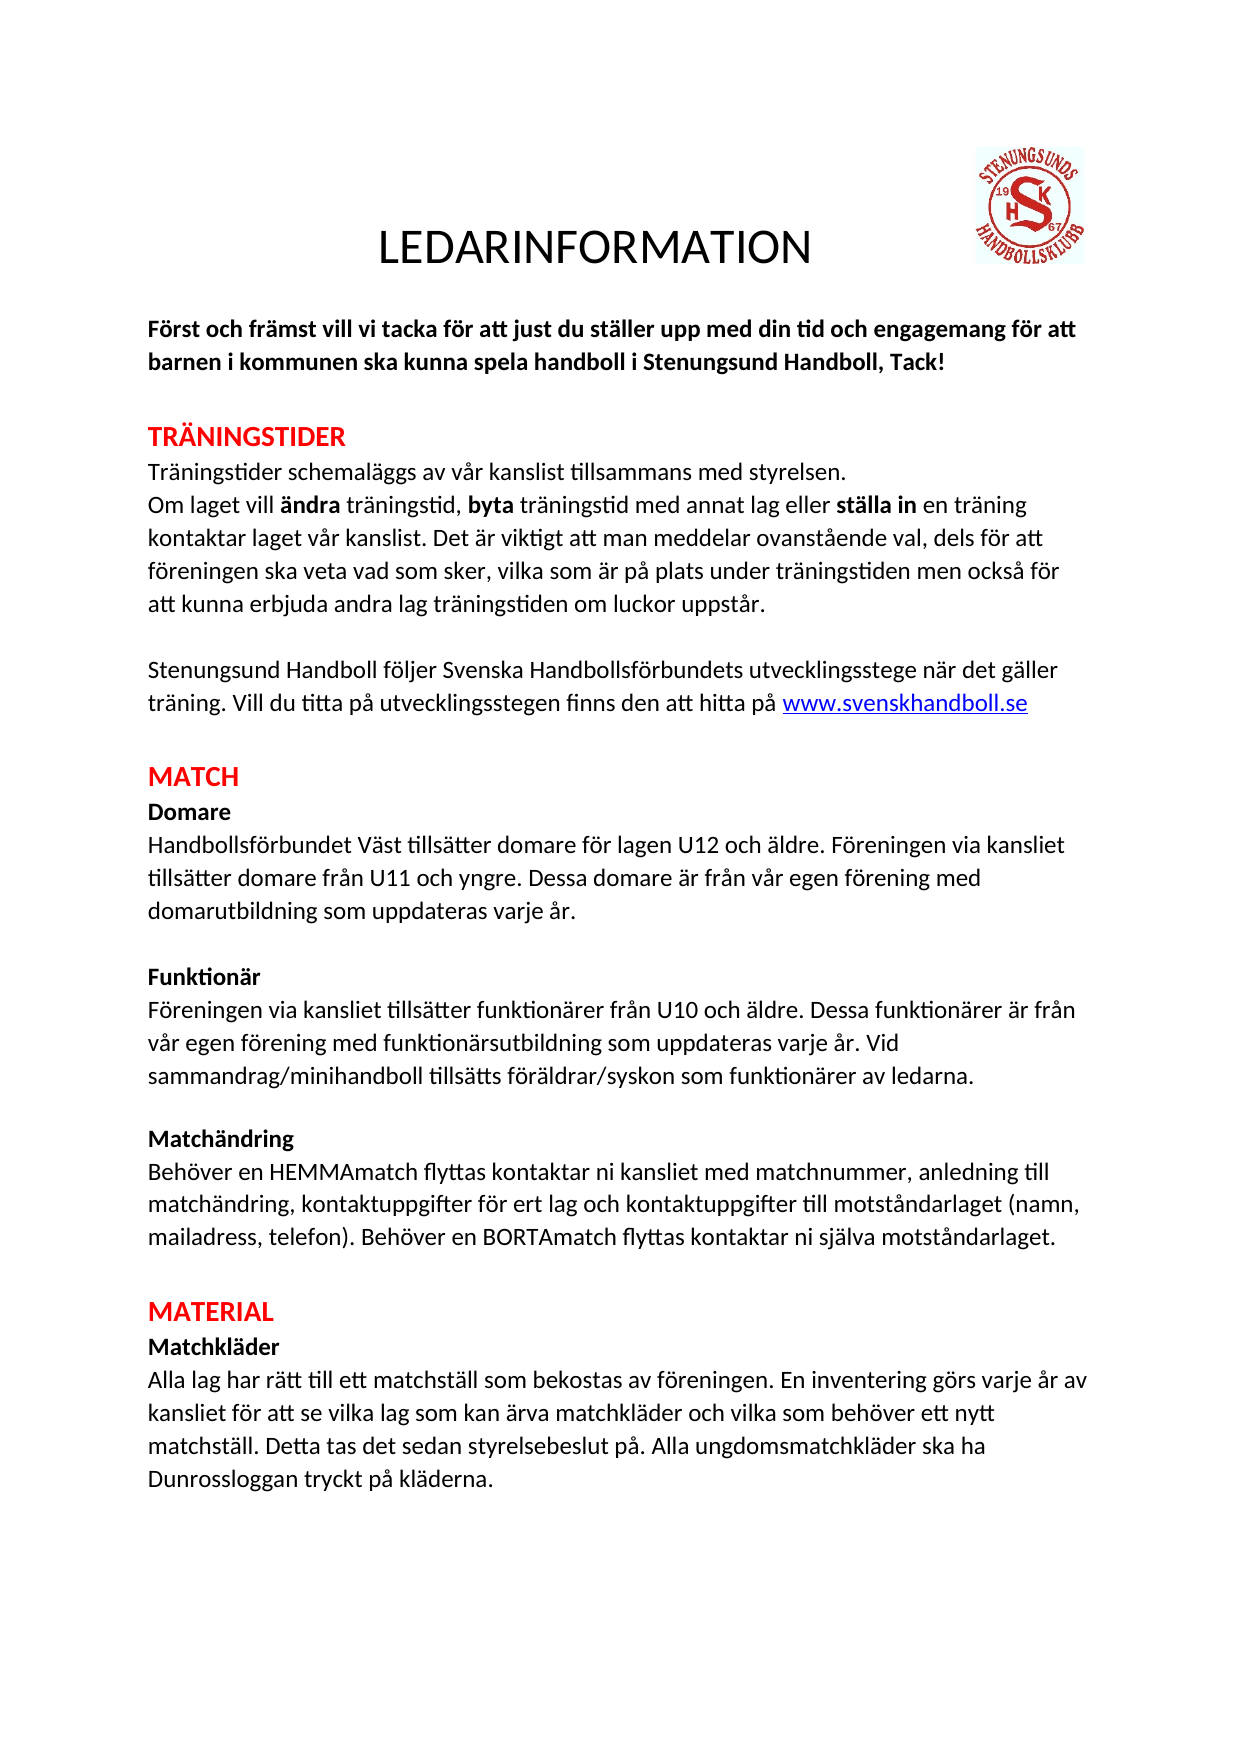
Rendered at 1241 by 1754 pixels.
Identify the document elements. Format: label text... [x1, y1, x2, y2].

text Matchändring [148, 1123, 1093, 1153]
text Funktionär [148, 961, 1093, 992]
picture [971, 147, 1088, 264]
text Matchkläder [148, 1331, 1093, 1362]
text LEDARINFORMATION [148, 148, 1093, 276]
text Först och främst vill vi tacka för att just du ställer upp med din tid och engagemang för att barnen i kommunen ska kunna spela handboll i Stenungsund Handboll, Tack! [148, 314, 1093, 377]
text Alla lag har rätt till ett matchställ som bekostas av föreningen. En inventering görs varje år av kansliet för att se vilka lag som kan ärva matchkläder och vilka som behöver ett nytt matchställ. Detta tas det sedan styrelsebeslut på. Alla ungdomsmatchkläder ska ha Dunrossloggan tryckt på kläderna. [148, 1364, 1093, 1493]
text Om laget vill ändra träningstid, byta träningstid med annat lag eller ställa in en träning kontaktar laget vår kanslist. Det är viktigt att man meddelar ovanstående val, dels för att föreningen ska veta vad som sker, vilka som är på plats under träningstiden men också för att kunna erbjuda andra lag träningstiden om luckor uppstår. [148, 489, 1093, 618]
text Träningstider schemaläggs av vår kanslist tillsammans med styrelsen. [148, 456, 1093, 487]
text Föreningen via kansliet tillsätter funktionärer från U10 och äldre. Dessa funktionärer är från vår egen förening med funktionärsutbildning som uppdateras varje år. Vid sammandrag/minihandboll tillsätts föräldrar/syskon som funktionärer av ledarna. [148, 994, 1093, 1121]
text Domare [148, 797, 1093, 827]
text Stenungsund Handboll följer Svenska Handbollsförbundets utvecklingsstege när det gäller träning. Vill du titta på utvecklingsstegen finns den att hitta på www.svenskhandboll.se [148, 654, 1093, 717]
text Behöver en HEMMAmatch flyttas kontaktar ni kansliet med matchnummer, anledning till matchändring, kontaktuppgifter för ert lag och kontaktuppgifter till motståndarlaget (namn, mailadress, telefon). Behöver en BORTAmatch flyttas kontaktar ni själva motståndarlaget. [148, 1156, 1093, 1252]
text MATCH [148, 758, 1093, 794]
text Handbollsförbundet Väst tillsätter domare för lagen U12 och äldre. Föreningen via kansliet tillsätter domare från U11 och yngre. Dessa domare är från vår egen förening med domarutbildning som uppdateras varje år. [148, 829, 1093, 926]
text TRÄNINGSTIDER [148, 418, 1093, 453]
text MATERIAL [148, 1293, 1093, 1328]
